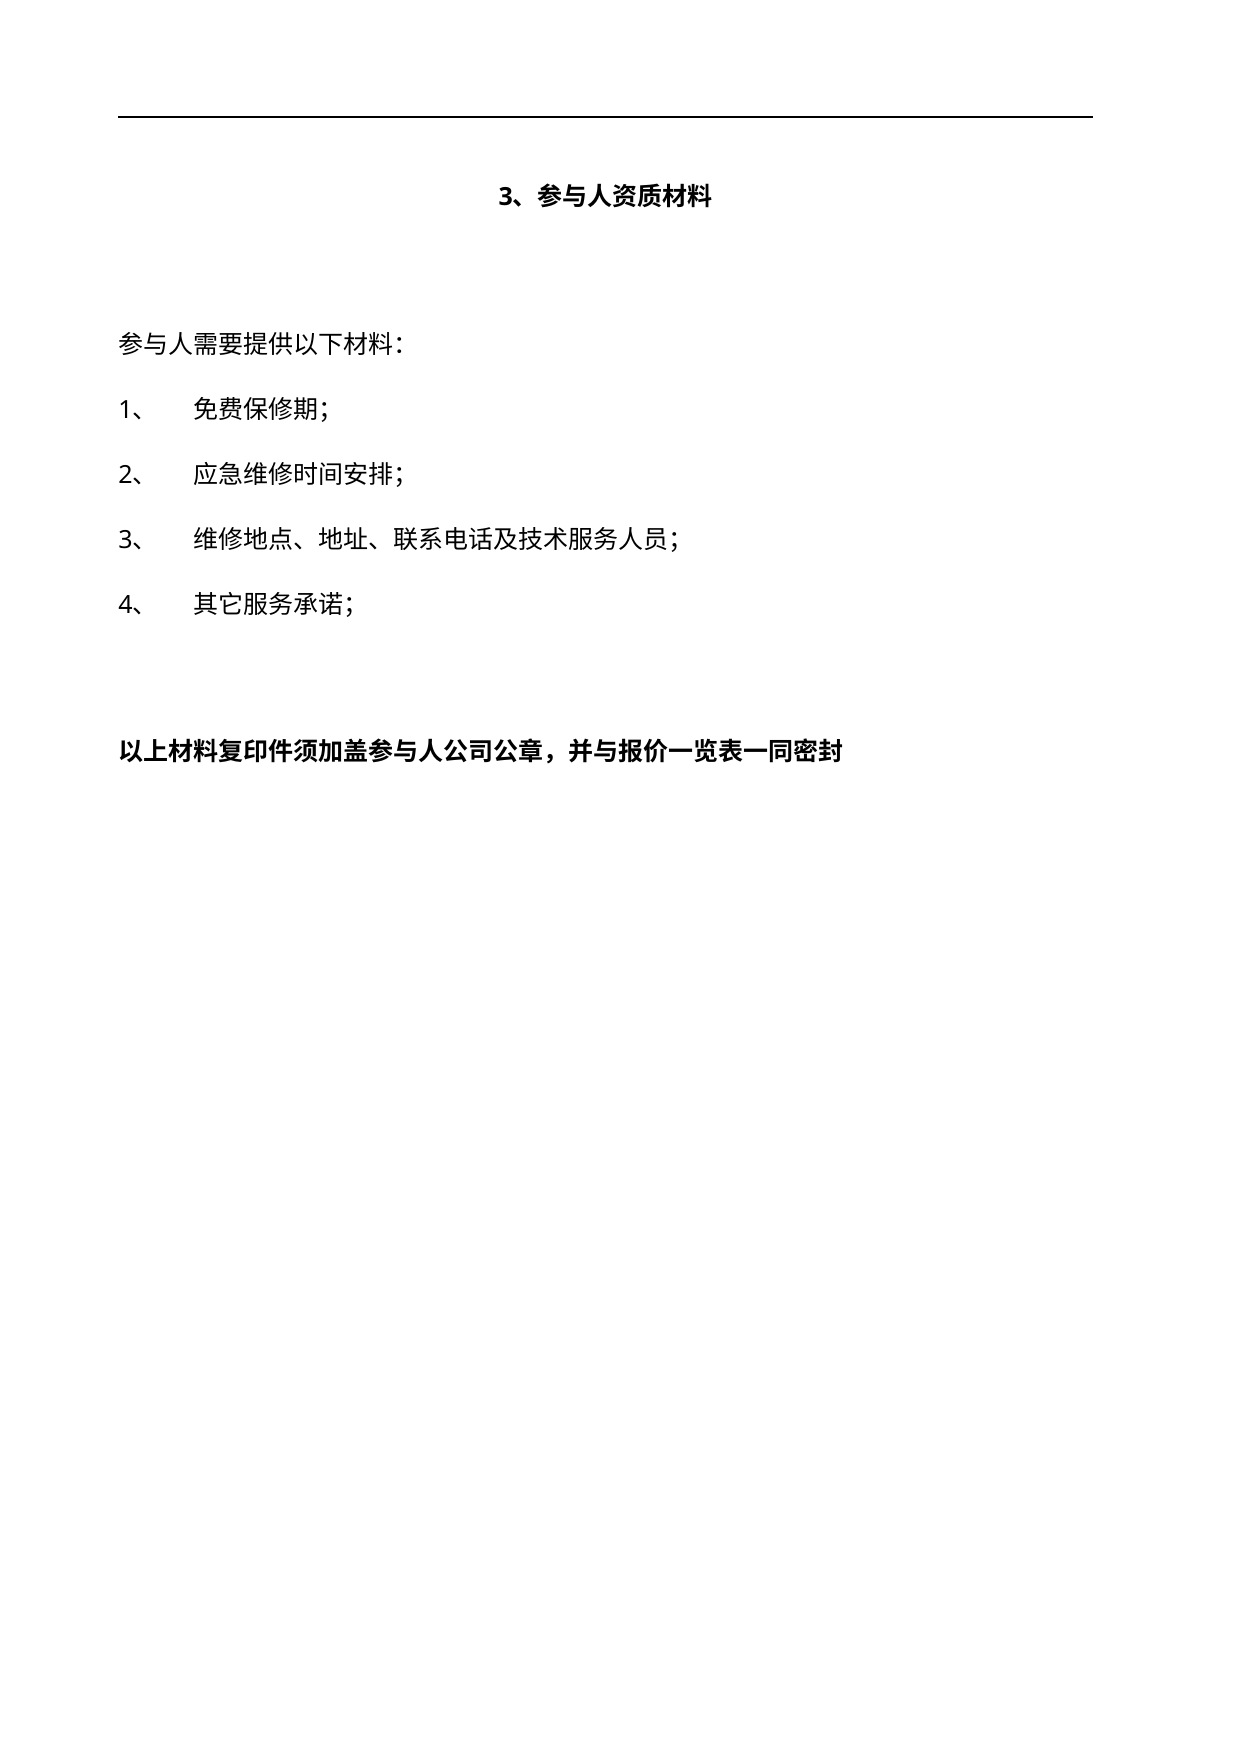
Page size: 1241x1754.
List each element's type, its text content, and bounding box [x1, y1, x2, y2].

list 免费保修期； [118, 375, 1093, 440]
list 应急维修时间安排； [118, 440, 1093, 505]
list 其它服务承诺； [118, 570, 1093, 635]
list 维修地点、地址、联系电话及技术服务人员； [118, 505, 1093, 570]
text 参与人需要提供以下材料： [118, 310, 1093, 375]
text 以上材料复印件须加盖参与人公司公章，并与报价一览表一同密封 [118, 717, 1093, 782]
text 3、参与人资质材料 [118, 162, 1093, 227]
